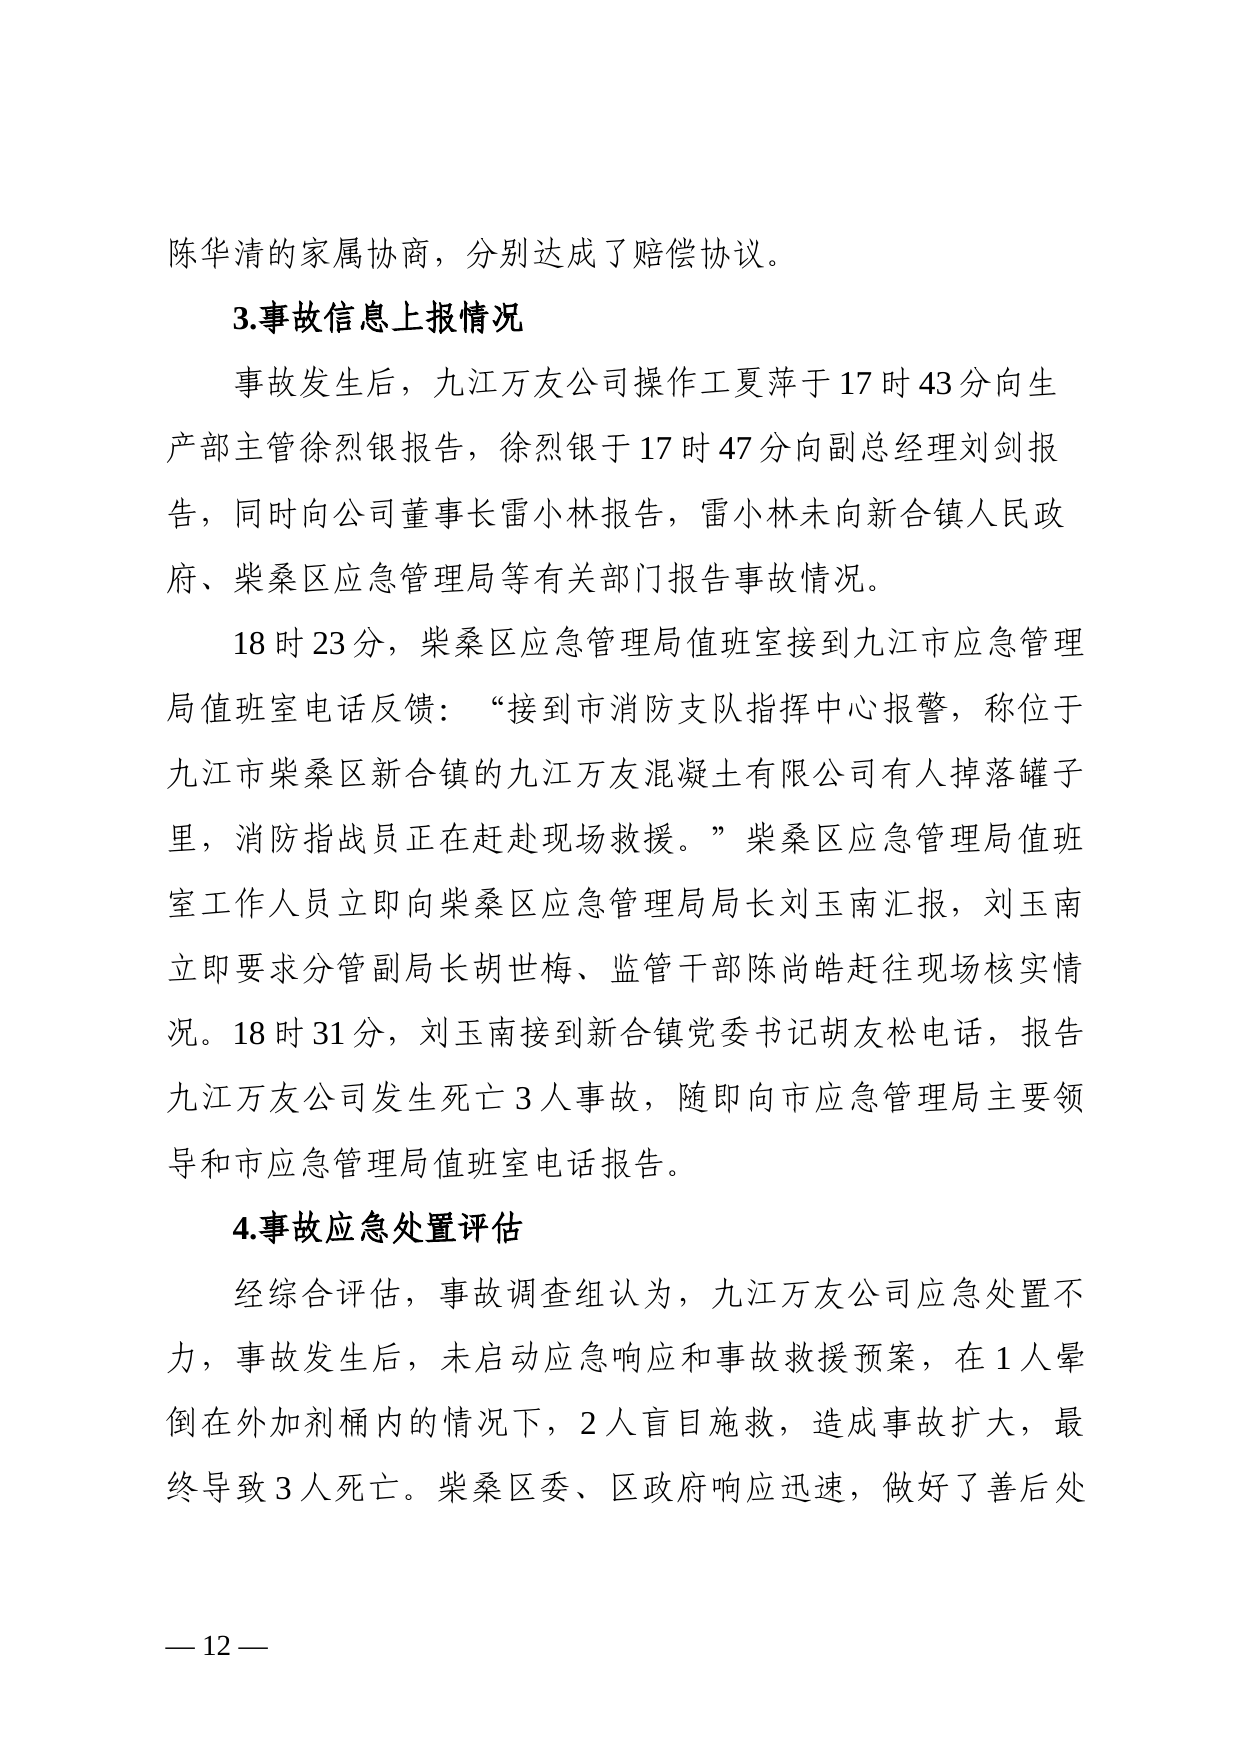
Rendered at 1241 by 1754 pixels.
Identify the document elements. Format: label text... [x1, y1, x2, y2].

text 事故发生后，九江万友公司操作工夏萍于17时43分向生产部主管徐烈银报告，徐烈银于17时47分向副总经理刘剑报告，同时向公司董事长雷小林报告，雷小林未向新合镇人民政府、柴桑区应急管理局等有关部门报告事故情况。 [165, 348, 1087, 608]
text 4.事故应急处置评估 [165, 1193, 1087, 1258]
text 18时23分，柴桑区应急管理局值班室接到九江市应急管理局值班室电话反馈：“接到市消防支队指挥中心报警，称位于九江市柴桑区新合镇的九江万友混凝土有限公司有人掉落罐子里，消防指战员正在赶赴现场救援。”柴桑区应急管理局值班室工作人员立即向柴桑区应急管理局局长刘玉南汇报，刘玉南立即要求分管副局长胡世梅、监管干部陈尚皓赶往现场核实情况。18时31分，刘玉南接到新合镇党委书记胡友松电话，报告九江万友公司发生死亡3人事故，随即向市应急管理局主要领导和市应急管理局值班室电话报告。 [165, 608, 1087, 1193]
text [165, 218, 1087, 283]
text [165, 1258, 1087, 1518]
text 3.事故信息上报情况 [165, 283, 1087, 348]
